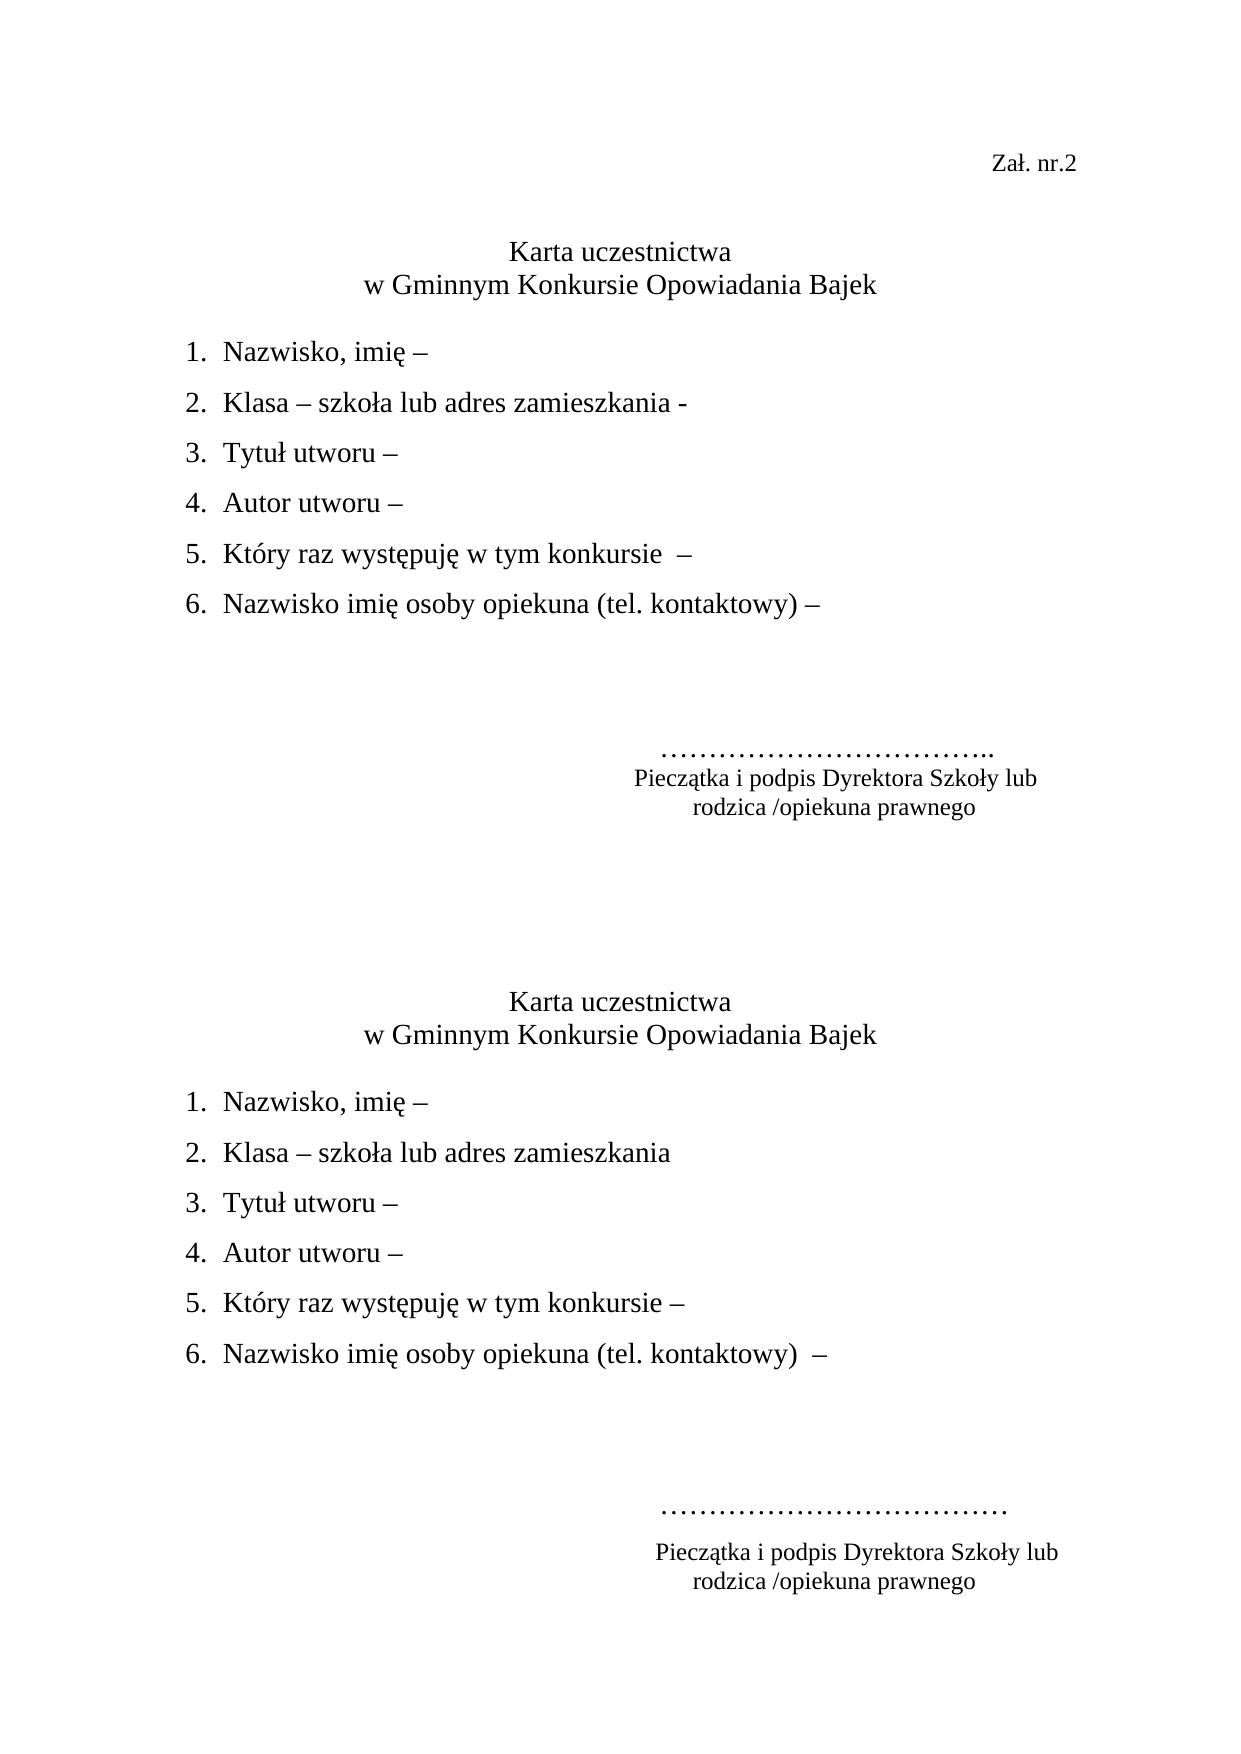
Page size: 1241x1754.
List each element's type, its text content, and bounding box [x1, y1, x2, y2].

list Nazwisko imię osoby opiekuna (tel. kontaktowy) – [185, 586, 1093, 619]
text rodzica /opiekuna prawnego [443, 1566, 1093, 1595]
text Karta uczestnictwa [148, 984, 1093, 1017]
text Pieczątka i podpis Dyrektora Szkoły lub [516, 763, 1093, 792]
list Który raz występuję w tym konkursie – [185, 536, 1093, 569]
list Tytuł utworu – [185, 1185, 1093, 1218]
text Pieczątka i podpis Dyrektora Szkoły lub [443, 1537, 1093, 1566]
list Nazwisko imię osoby opiekuna (tel. kontaktowy) – [185, 1336, 1093, 1369]
list Tytuł utworu – [185, 435, 1093, 469]
text rodzica /opiekuna prawnego [443, 792, 1093, 821]
list Który raz występuję w tym konkursie – [185, 1286, 1093, 1319]
list Autor utworu – [185, 485, 1093, 519]
list Nazwisko, imię – [185, 1084, 1093, 1118]
list Klasa – szkoła lub adres zamieszkania [185, 1135, 1093, 1168]
text w Gminnym Konkursie Opowiadania Bajek [148, 267, 1093, 301]
list Autor utworu – [185, 1235, 1093, 1269]
text Zał. nr.2 [223, 148, 1093, 176]
text Karta uczestnictwa [148, 234, 1093, 267]
text …………………………….. [185, 730, 1093, 763]
text w Gminnym Konkursie Opowiadania Bajek [148, 1017, 1093, 1051]
text ……………………………… [185, 1487, 1093, 1520]
list Nazwisko, imię – [185, 334, 1093, 368]
list Klasa – szkoła lub adres zamieszkania - [185, 385, 1093, 418]
